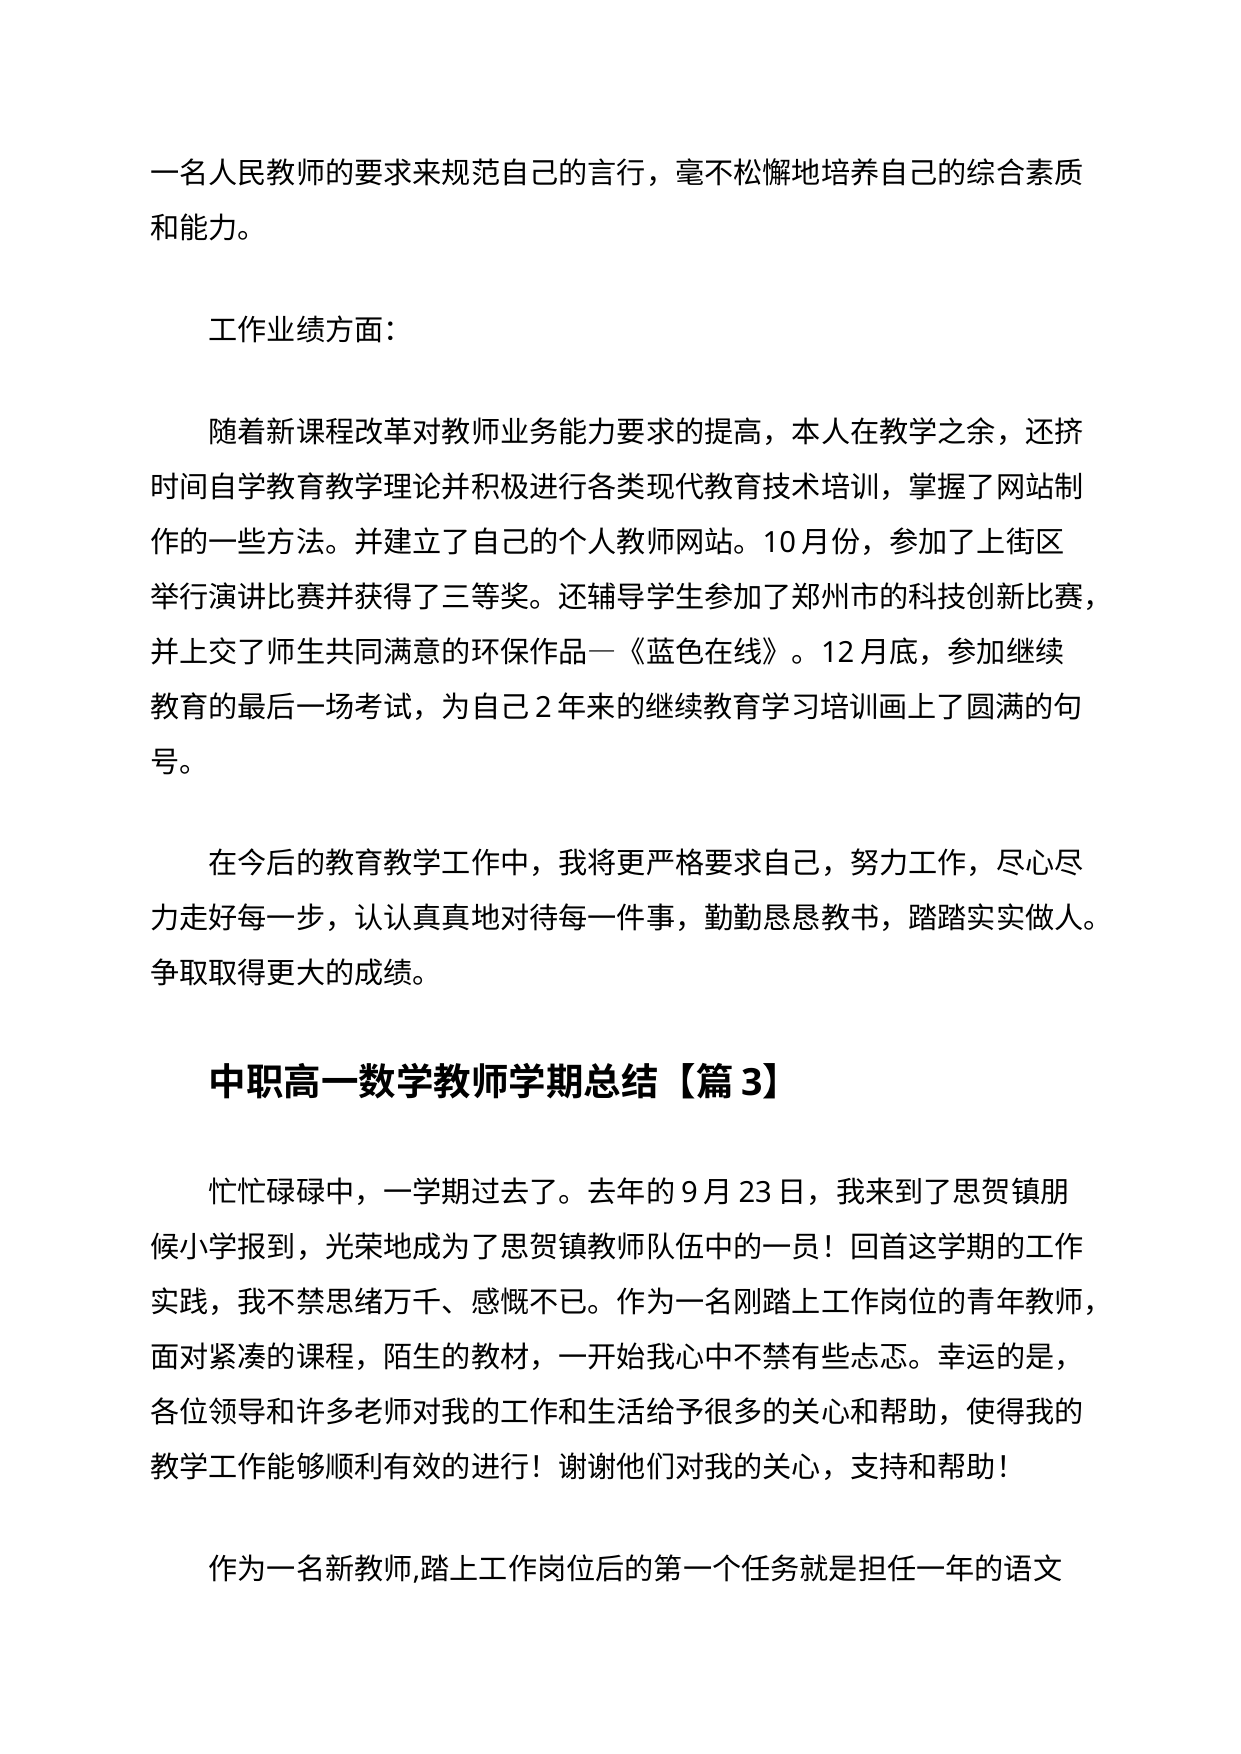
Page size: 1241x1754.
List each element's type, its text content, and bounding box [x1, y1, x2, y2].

text 忙忙碌碌中，一学期过去了。去年的9月23日，我来到了思贺镇朋候小学报到，光荣地成为了思贺镇教师队伍中的一员！回首这学期的工作实践，我不禁思绪万千、感慨不已。作为一名刚踏上工作岗位的青年教师，面对紧凑的课程，陌生的教材，一开始我心中不禁有些忐忑。幸运的是，各位领导和许多老师对我的工作和生活给予很多的关心和帮助，使得我的教学工作能够顺利有效的进行！谢谢他们对我的关心，支持和帮助！ [150, 1169, 1090, 1486]
text 工作业绩方面： [150, 307, 1090, 349]
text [150, 150, 1090, 247]
text 在今后的教育教学工作中，我将更严格要求自己，努力工作，尽心尽力走好每一步，认认真真地对待每一件事，勤勤恳恳教书，踏踏实实做人。争取取得更大的成绩。 [150, 840, 1090, 992]
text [150, 1545, 1090, 1588]
text 中职高一数学教师学期总结【篇3】 [150, 1051, 1090, 1106]
text 随着新课程改革对教师业务能力要求的提高，本人在教学之余，还挤时间自学教育教学理论并积极进行各类现代教育技术培训，掌握了网站制作的一些方法。并建立了自己的个人教师网站。10月份，参加了上街区举行演讲比赛并获得了三等奖。还辅导学生参加了郑州市的科技创新比赛，并上交了师生共同满意的环保作品—《蓝色在线》。12月底，参加继续教育的最后一场考试，为自己2年来的继续教育学习培训画上了圆满的句号。 [150, 408, 1090, 780]
